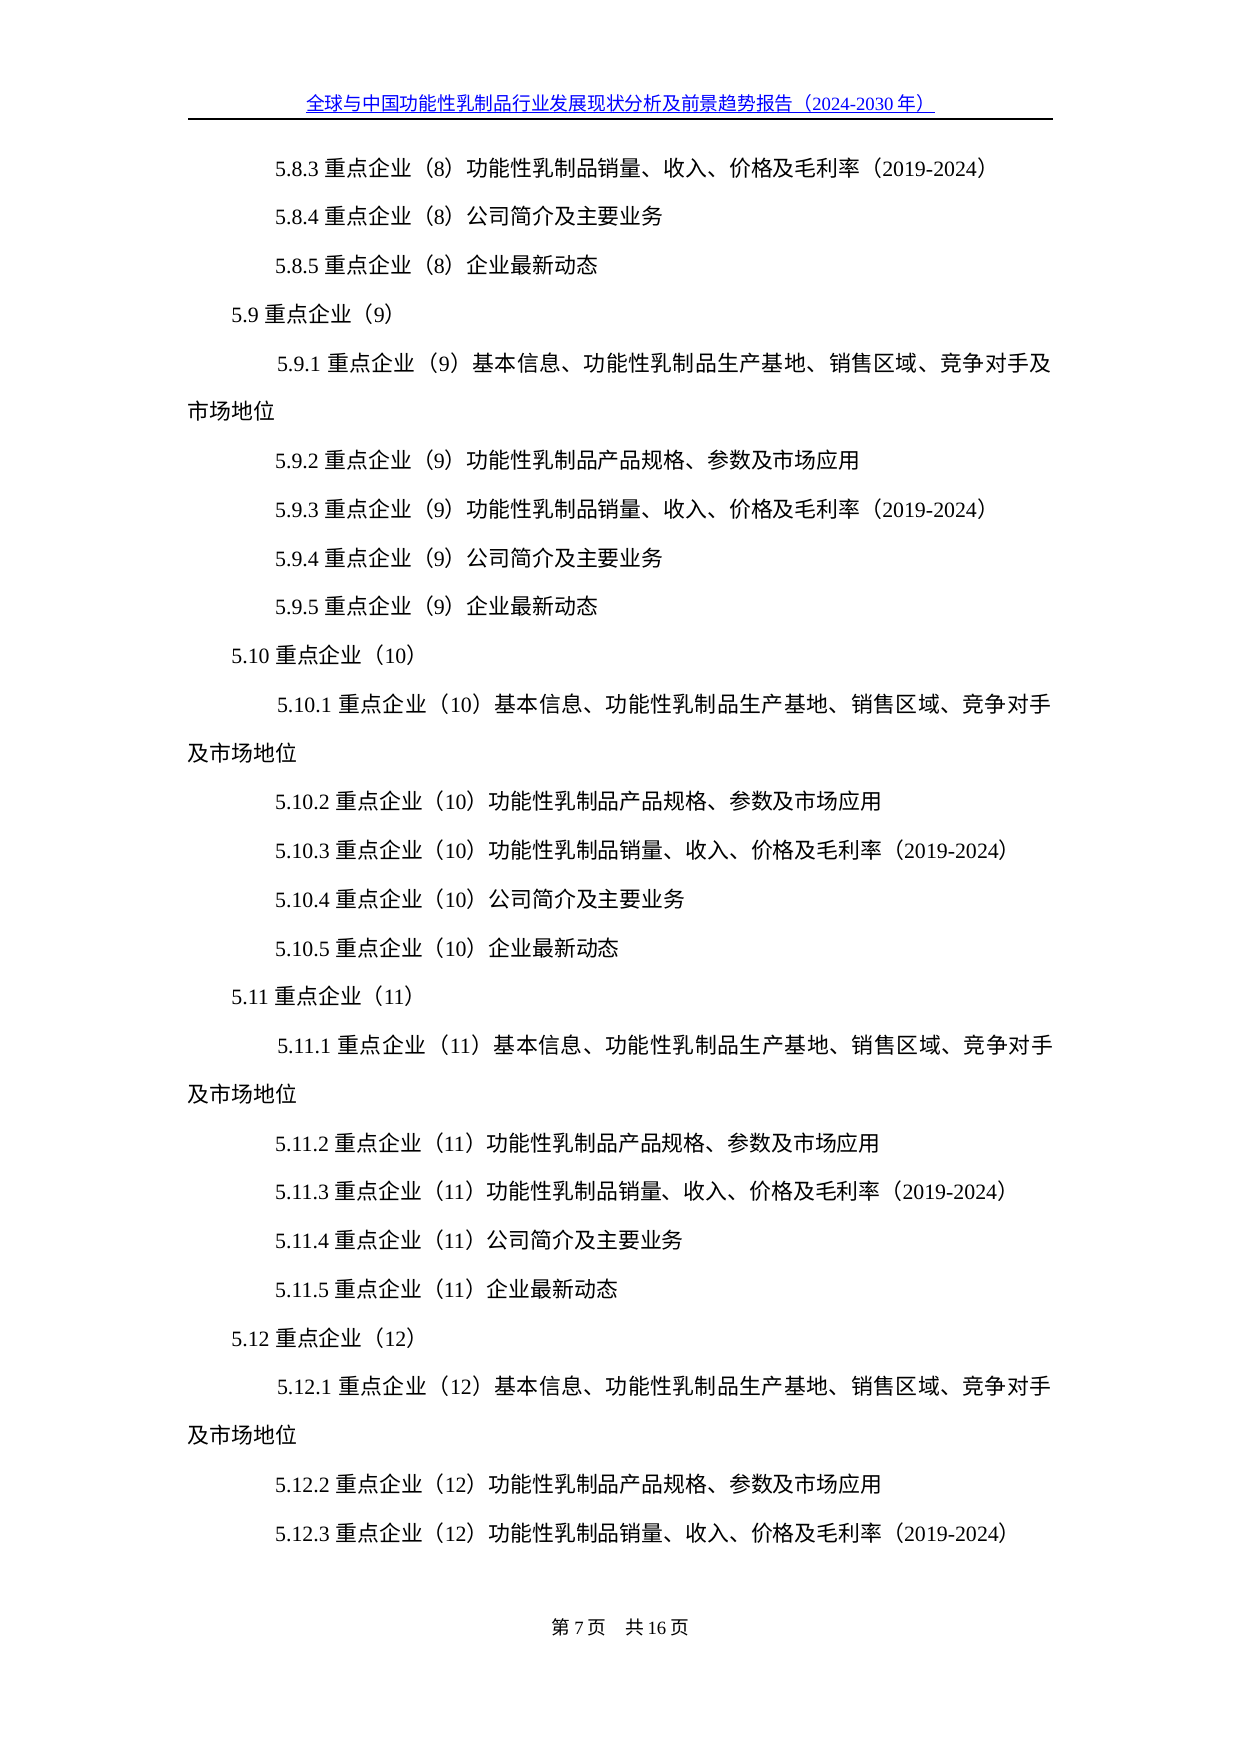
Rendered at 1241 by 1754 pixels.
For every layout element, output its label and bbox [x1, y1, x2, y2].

text [187, 150, 1053, 1548]
